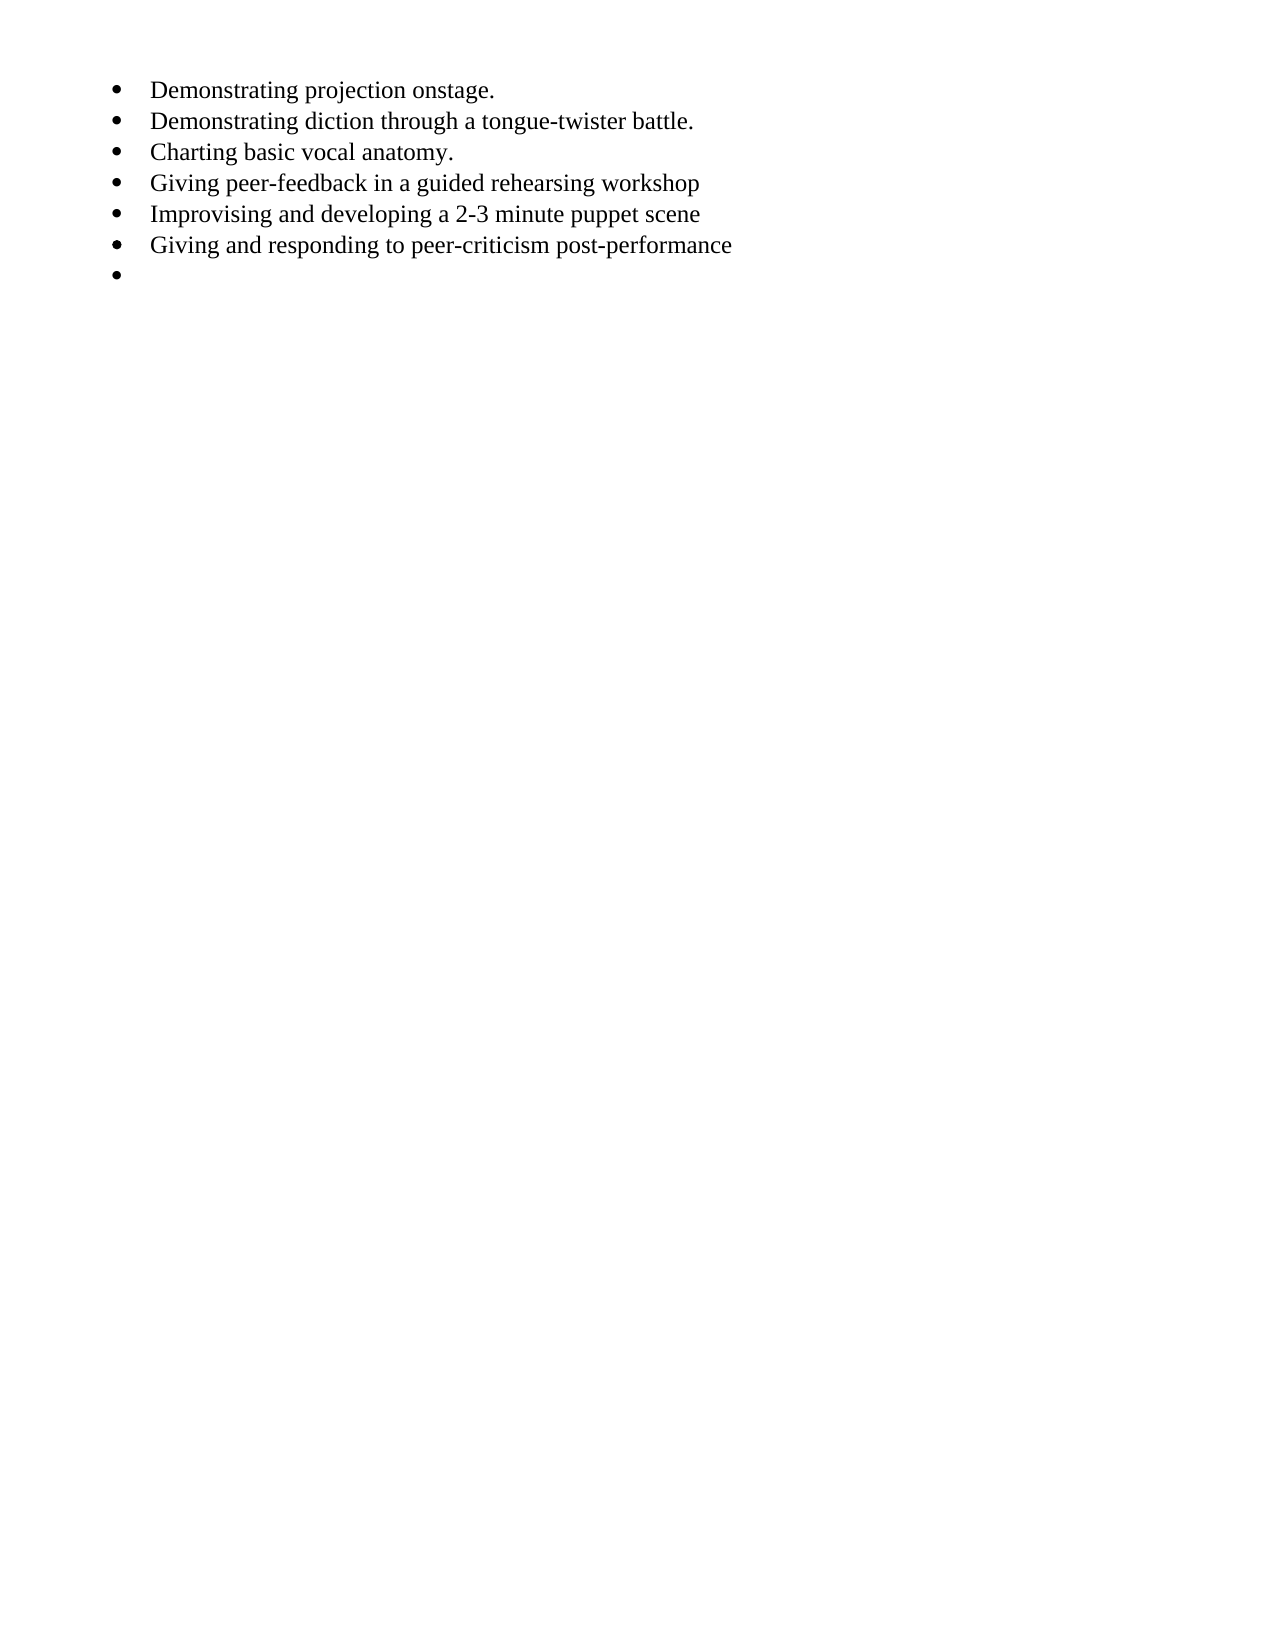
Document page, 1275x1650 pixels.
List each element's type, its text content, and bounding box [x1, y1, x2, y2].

list Improvising and developing a 2-3 minute puppet scene [112, 199, 1200, 228]
list Giving peer-feedback in a guided rehearsing workshop [112, 168, 1200, 197]
list Charting basic vocal anatomy. [112, 137, 1200, 166]
list Demonstrating projection onstage. [112, 75, 1200, 104]
list Giving and responding to peer-criticism post-performance [112, 230, 1200, 259]
list Demonstrating diction through a tongue-twister battle. [112, 106, 1200, 135]
